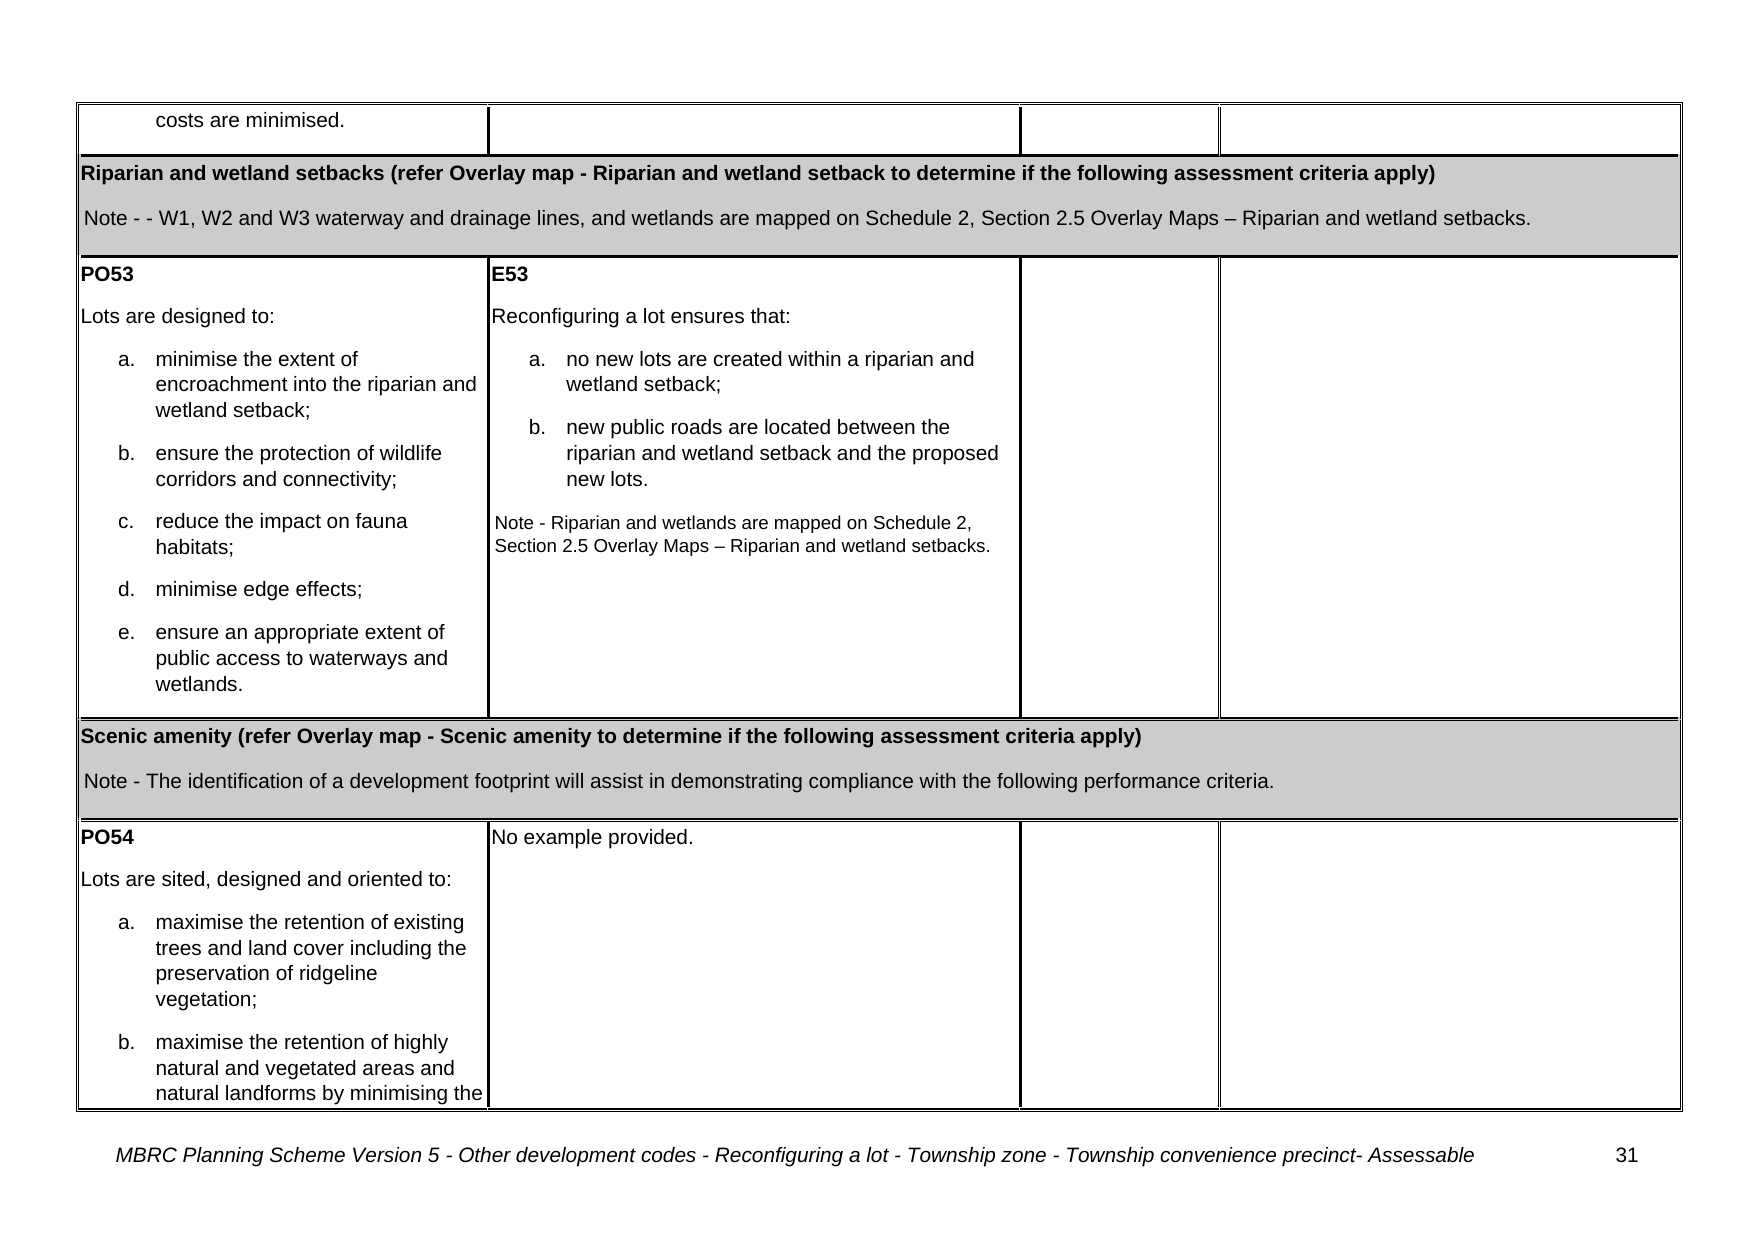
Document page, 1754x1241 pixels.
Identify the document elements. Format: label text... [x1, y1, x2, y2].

table_cell [1022, 258, 1218, 717]
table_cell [488, 103, 1020, 154]
table_cell [1220, 818, 1680, 1108]
table_cell Riparian and wetland setbacks (refer Overlay map - Riparian and wetland setback to determine if the following assessment criteria apply) [79, 154, 1680, 255]
table_cell [1020, 822, 1219, 1108]
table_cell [79, 818, 488, 1108]
table_cell PO53 Lots are designed to: minimise the extent of encroachment into the riparian and wetland setback; ensure the protection of wildlife corridors and connectivity; reduce the impact on fauna habitats; minimise edge effects; ensure an appropriate extent of public access to waterways and wetlands. [79, 255, 487, 717]
table_cell E53 Reconfiguring a lot ensures that: no new lots are created within a riparian and wetland setback; new public roads are located between the riparian and wetland setback and the proposed new lots. [490, 258, 1019, 717]
table_cell [1221, 255, 1680, 717]
table_cell [1220, 105, 1680, 154]
table_cell [1020, 105, 1219, 154]
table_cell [488, 822, 1020, 1108]
table_cell Scenic amenity (refer Overlay map - Scenic amenity to determine if the following assessment criteria apply) [79, 717, 1680, 818]
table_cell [77, 103, 488, 154]
